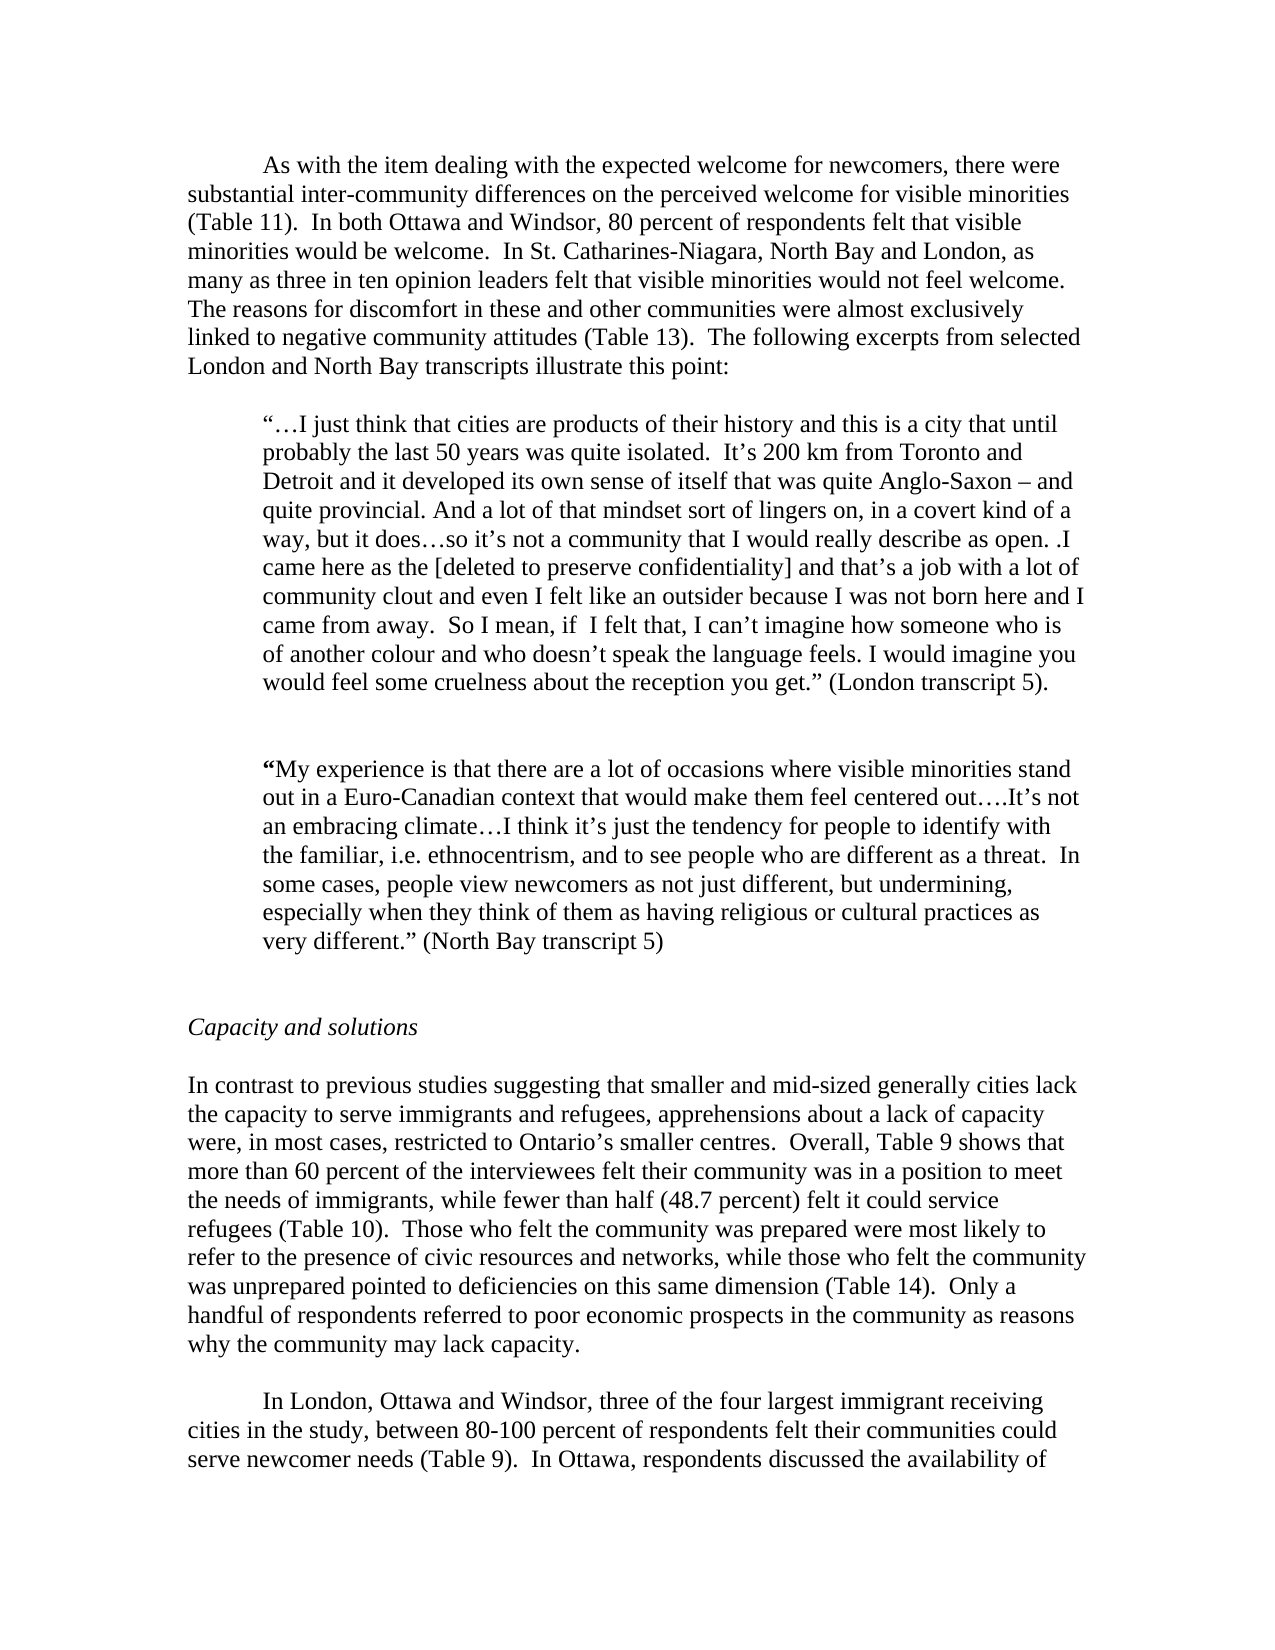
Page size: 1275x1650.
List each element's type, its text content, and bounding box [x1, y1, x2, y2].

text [187, 1386, 1087, 1472]
text Capacity and solutions [187, 1012, 1087, 1041]
text “My experience is that there are a lot of occasions where visible minorities stand out in a Euro-Canadian context that would make them feel centered out….It’s not an embracing climate…I think it’s just the tendency for people to identify with the familiar, i.e. ethnocentrism, and to see people who are different as a threat. In some cases, people view newcomers as not just different, but undermining, especially when they think of them as having religious or cultural practices as very different.” (North Bay transcript 5) [262, 754, 1087, 955]
text In contrast to previous studies suggesting that smaller and mid-sized generally cities lack the capacity to serve immigrants and refugees, apprehensions about a lack of capacity were, in most cases, restricted to Ontario’s smaller centres. Overall, Table 9 shows that more than 60 percent of the interviewees felt their community was in a position to meet the needs of immigrants, while fewer than half (48.7 percent) felt it could service refugees (Table 10). Those who felt the community was prepared were most likely to refer to the presence of civic resources and networks, while those who felt the community was unprepared pointed to deficiencies on this same dimension (Table 14). Only a handful of respondents referred to poor economic prospects in the community as reasons why the community may lack capacity. [187, 1070, 1087, 1357]
text “…I just think that cities are products of their history and this is a city that until probably the last 50 years was quite isolated. It’s 200 km from Toronto and Detroit and it developed its own sense of itself that was quite Anglo-Saxon – and quite provincial. And a lot of that mindset sort of lingers on, in a covert kind of a way, but it does…so it’s not a community that I would really describe as open. .I came here as the [deleted to preserve confidentiality] and that’s a job with a lot of community clout and even I felt like an outsider because I was not born here and I came from away. So I mean, if I felt that, I can’t imagine how someone who is of another colour and who doesn’t speak the language feels. I would imagine you would feel some cruelness about the reception you get.” (London transcript 5). [262, 409, 1087, 696]
text As with the item dealing with the expected welcome for newcomers, there were substantial inter-community differences on the perceived welcome for visible minorities (Table 11). In both Ottawa and Windsor, 80 percent of respondents felt that visible minorities would be welcome. In St. Catharines-Niagara, North Bay and London, as many as three in ten opinion leaders felt that visible minorities would not feel welcome. The reasons for discomfort in these and other communities were almost exclusively linked to negative community attitudes (Table 13). The following excerpts from selected London and North Bay transcripts illustrate this point: [187, 150, 1087, 380]
